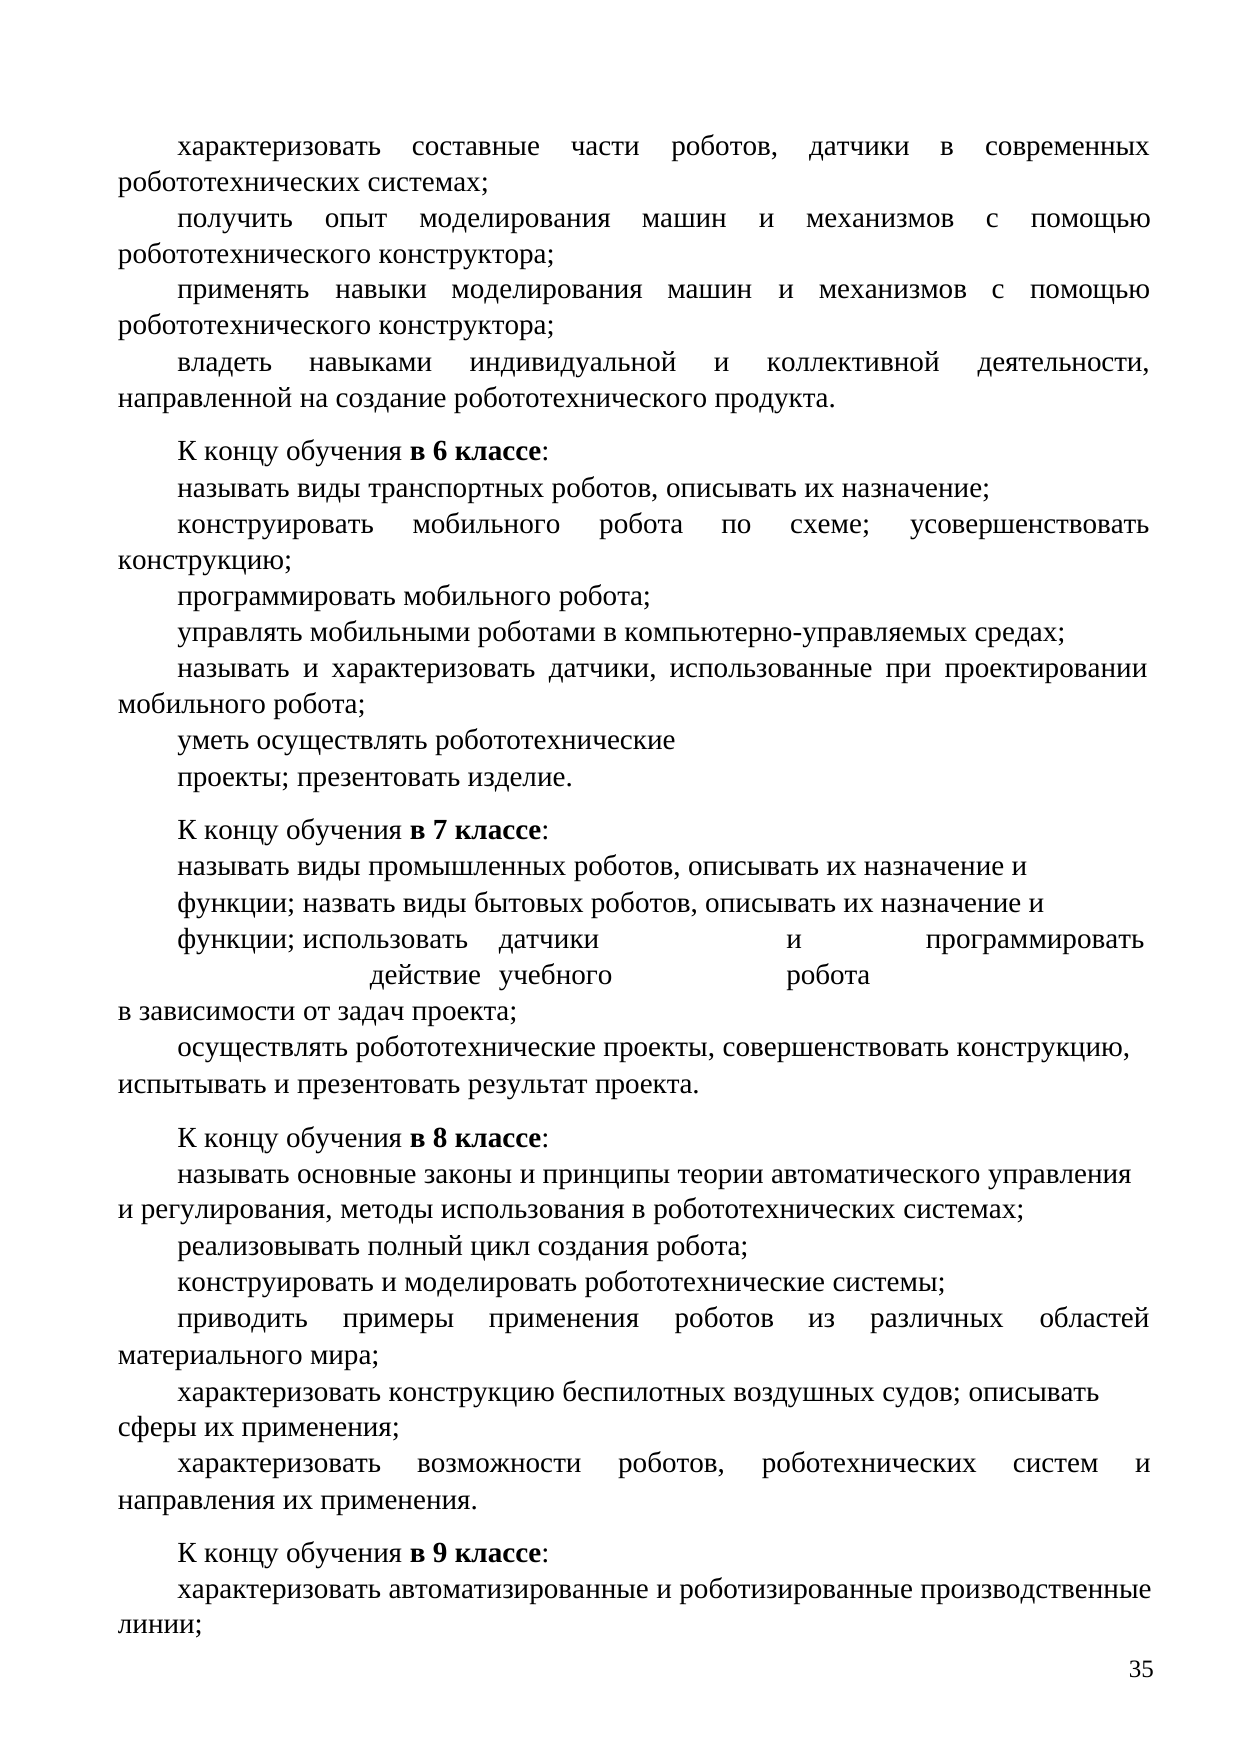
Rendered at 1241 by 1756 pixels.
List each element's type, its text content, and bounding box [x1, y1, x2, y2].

text мобильного робота; [118, 686, 1167, 719]
text конструировать мобильного робота по схеме; усовершенствовать конструкцию; [118, 506, 1150, 575]
text уметь осуществлять робототехнические проекты; презентовать изделие. [177, 722, 794, 792]
text К концу обучения в 9 классе: [177, 1535, 1167, 1568]
text К концу обучения в 7 классе: [177, 812, 1167, 846]
text характеризовать возможности роботов, роботехнических систем и направления их применения. [118, 1445, 1151, 1515]
text осуществлять робототехнические проекты, совершенствовать конструкцию, испытывать и презентовать результат проекта. [118, 1029, 1151, 1100]
text К концу обучения в 8 классе: [177, 1120, 1167, 1153]
text характеризовать автоматизированные и роботизированные производственные линии; [118, 1571, 1167, 1640]
text владеть навыками индивидуальной и коллективной деятельности, направленной на создание робототехнического продукта. [118, 344, 1150, 413]
text характеризовать составные части роботов, датчики в современных робототехнических системах; [118, 128, 1150, 197]
text называть виды промышленных роботов, описывать их назначение и функции; назвать виды бытовых роботов, описывать их назначение и функции; использовать датчики и программировать действие учебного робота [177, 848, 1151, 991]
text программировать мобильного робота; [177, 578, 1167, 611]
text приводить примеры применения роботов из различных областей материального мира; [118, 1300, 1149, 1371]
text в зависимости от задач проекта; [118, 993, 1167, 1027]
text конструировать и моделировать робототехнические системы; [177, 1264, 1167, 1298]
text применять навыки моделирования машин и механизмов с помощью робототехнического конструктора; [118, 272, 1151, 341]
text называть основные законы и принципы теории автоматического управления и регулирования, методы использования в робототехнических системах; [118, 1156, 1151, 1225]
text реализовывать полный цикл создания робота; [177, 1228, 1167, 1262]
text управлять мобильными роботами в компьютерно-управляемых средах; называть и характеризовать датчики, использованные при проектировании [177, 614, 1167, 683]
text К концу обучения в 6 классе: [177, 433, 1167, 467]
text называть виды транспортных роботов, описывать их назначение; [177, 470, 1167, 504]
text характеризовать конструкцию беспилотных воздушных судов; описывать сферы их применения; [118, 1374, 1167, 1443]
text получить опыт моделирования машин и механизмов с помощью робототехнического конструктора; [118, 200, 1151, 269]
